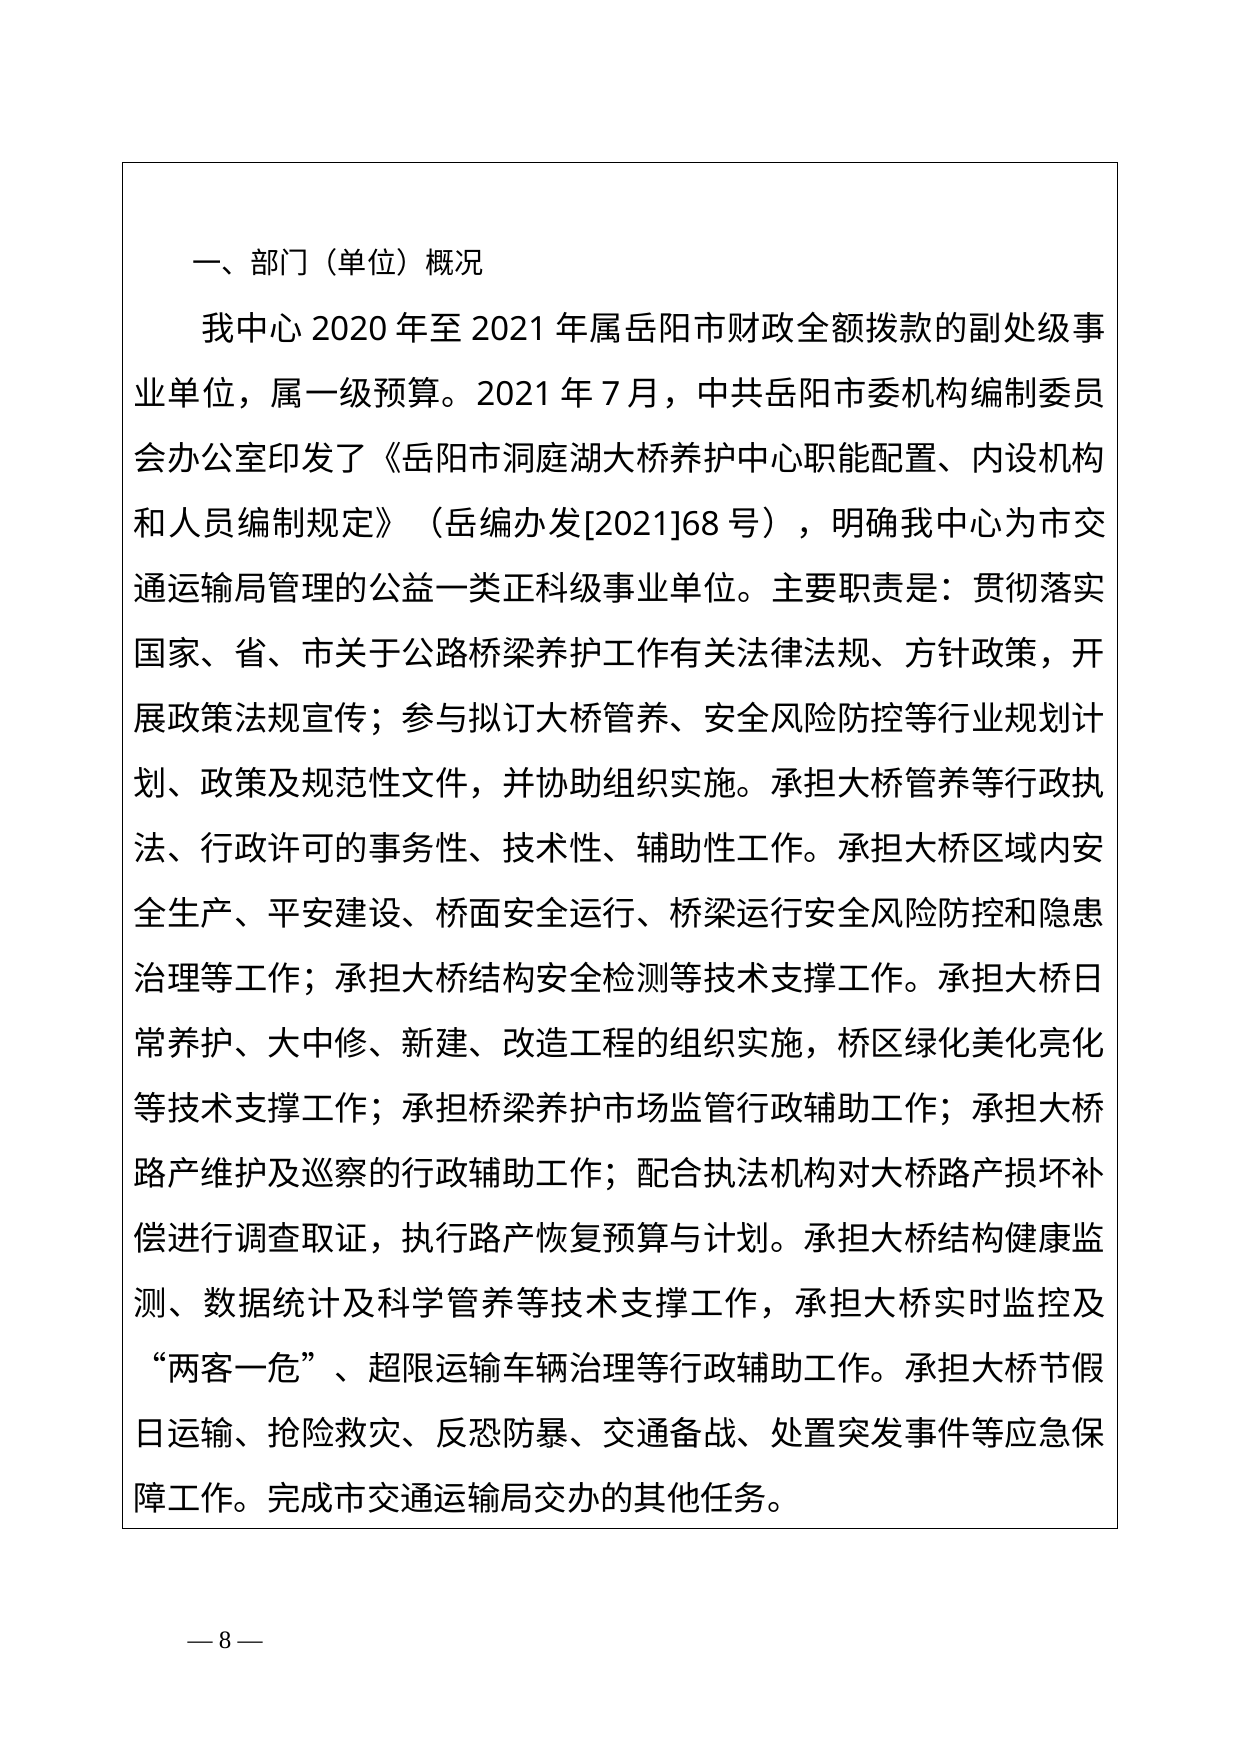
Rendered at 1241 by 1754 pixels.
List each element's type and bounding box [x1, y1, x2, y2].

table_header [123, 163, 1117, 1528]
